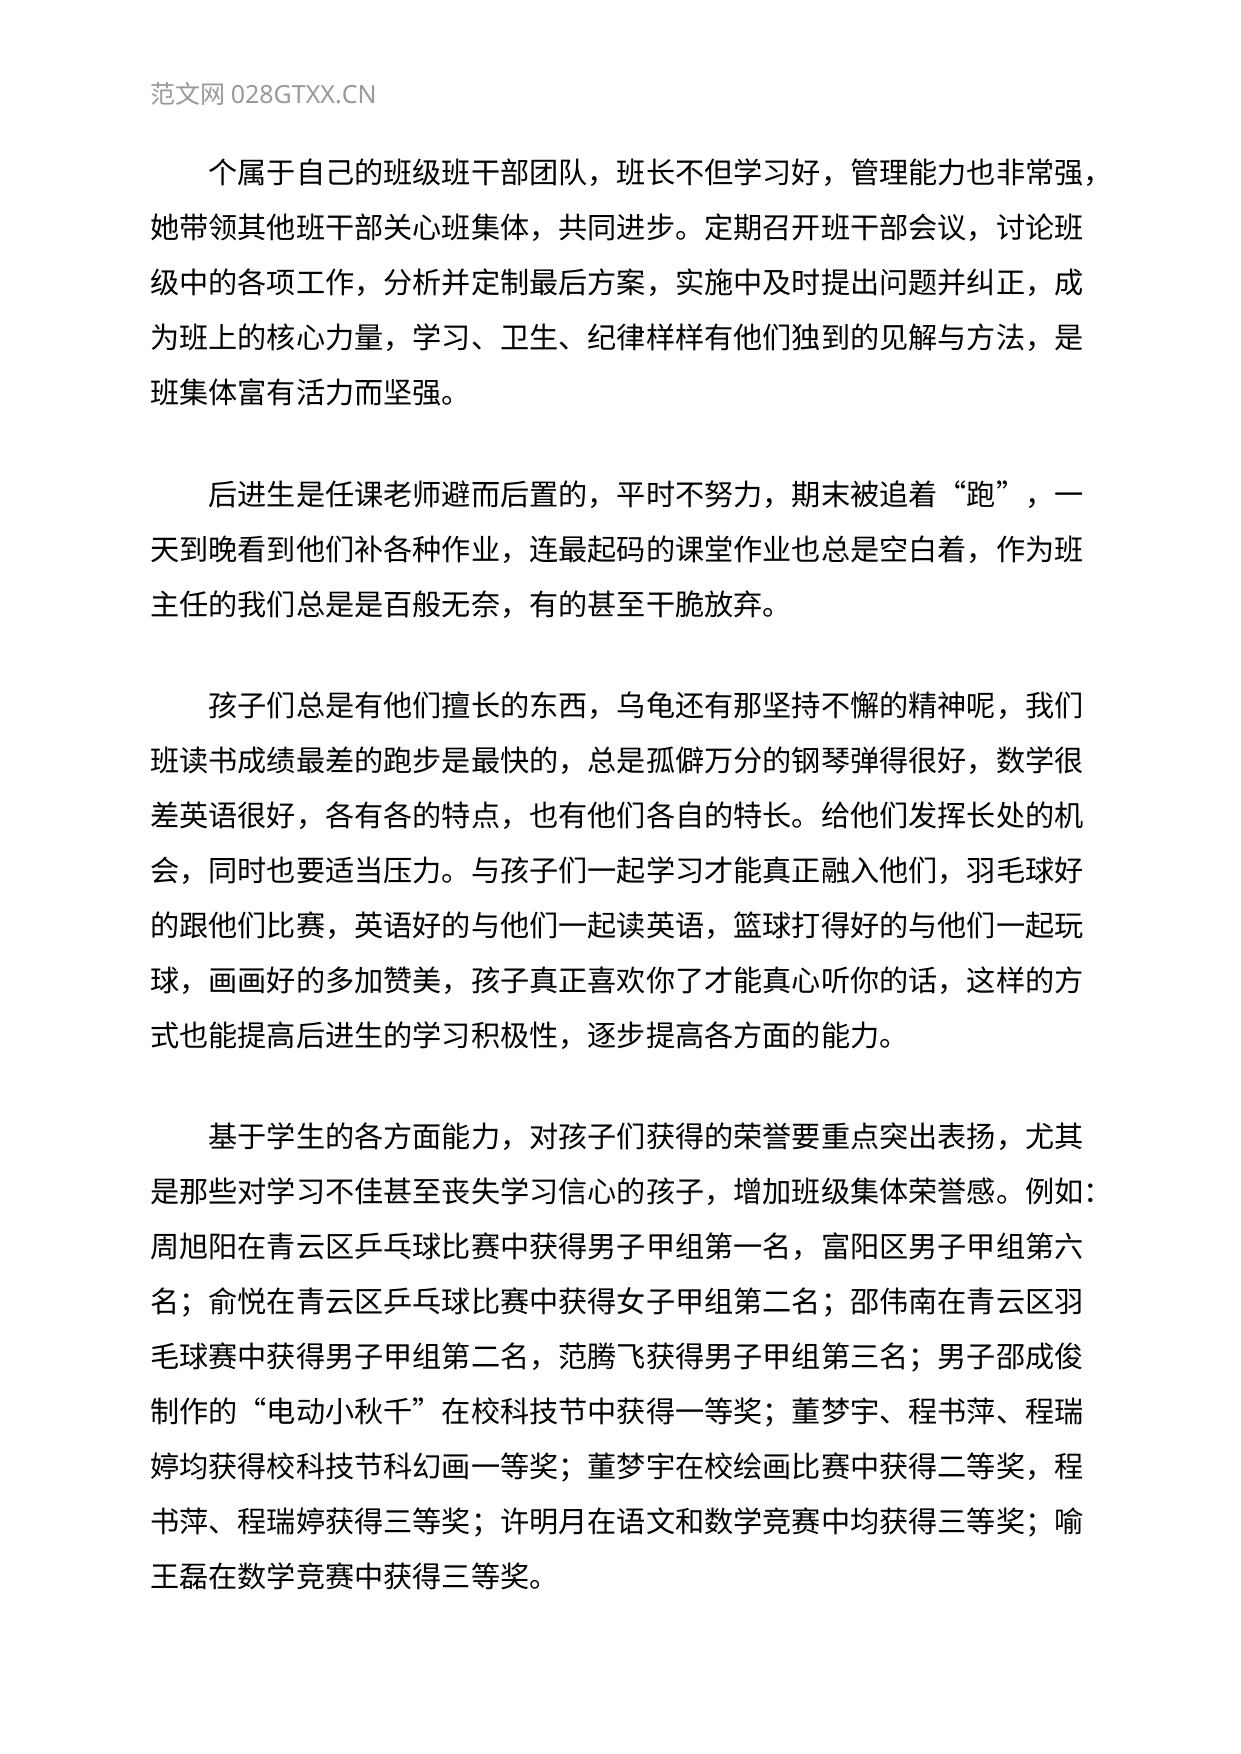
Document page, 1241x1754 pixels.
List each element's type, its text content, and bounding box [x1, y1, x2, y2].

text 个属于自己的班级班干部团队，班长不但学习好，管理能力也非常强，她带领其他班干部关心班集体，共同进步。定期召开班干部会议，讨论班级中的各项工作，分析并定制最后方案，实施中及时提出问题并纠正，成为班上的核心力量，学习、卫生、纪律样样有他们独到的见解与方法，是班集体富有活力而坚强。 [150, 150, 1090, 412]
text 孩子们总是有他们擅长的东西，乌龟还有那坚持不懈的精神呢，我们班读书成绩最差的跑步是最快的，总是孤僻万分的钢琴弹得很好，数学很差英语很好，各有各的特点，也有他们各自的特长。给他们发挥长处的机会，同时也要适当压力。与孩子们一起学习才能真正融入他们，羽毛球好的跟他们比赛，英语好的与他们一起读英语，篮球打得好的与他们一起玩球，画画好的多加赞美，孩子真正喜欢你了才能真心听你的话，这样的方式也能提高后进生的学习积极性，逐步提高各方面的能力。 [150, 683, 1090, 1054]
text 基于学生的各方面能力，对孩子们获得的荣誉要重点突出表扬，尤其是那些对学习不佳甚至丧失学习信心的孩子，增加班级集体荣誉感。例如：周旭阳在青云区乒乓球比赛中获得男子甲组第一名，富阳区男子甲组第六名；俞悦在青云区乒乓球比赛中获得女子甲组第二名；邵伟南在青云区羽毛球赛中获得男子甲组第二名，范腾飞获得男子甲组第三名；男子邵成俊制作的“电动小秋千”在校科技节中获得一等奖；董梦宇、程书萍、程瑞婷均获得校科技节科幻画一等奖；董梦宇在校绘画比赛中获得二等奖，程书萍、程瑞婷获得三等奖；许明月在语文和数学竞赛中均获得三等奖；喻王磊在数学竞赛中获得三等奖。 [150, 1114, 1090, 1596]
text 后进生是任课老师避而后置的，平时不努力，期末被追着“跑”，一天到晚看到他们补各种作业，连最起码的课堂作业也总是空白着，作为班主任的我们总是是百般无奈，有的甚至干脆放弃。 [150, 471, 1090, 623]
